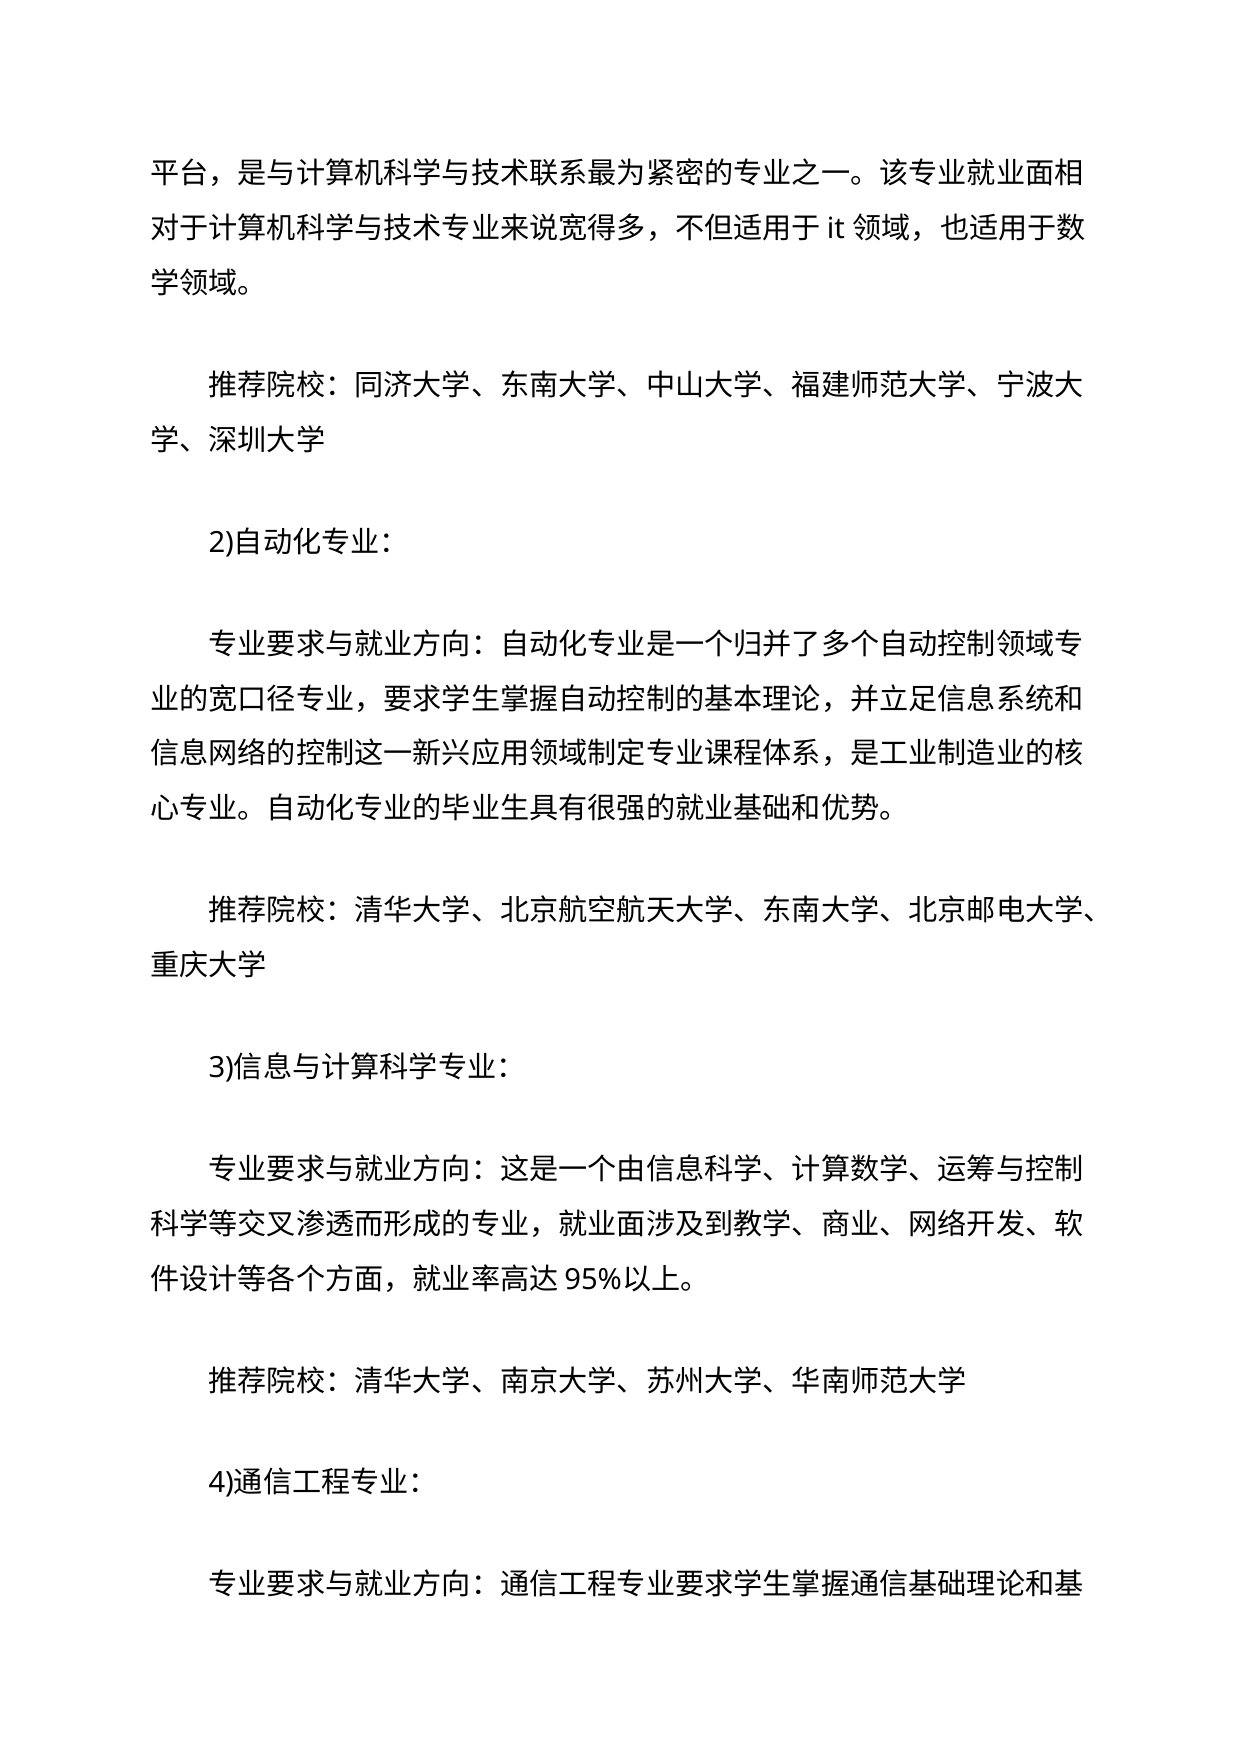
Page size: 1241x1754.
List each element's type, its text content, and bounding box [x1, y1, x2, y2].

text 专业要求与就业方向：自动化专业是一个归并了多个自动控制领域专业的宽口径专业，要求学生掌握自动控制的基本理论，并立足信息系统和信息网络的控制这一新兴应用领域制定专业课程体系，是工业制造业的核心专业。自动化专业的毕业生具有很强的就业基础和优势。 [150, 620, 1090, 827]
text 推荐院校：同济大学、东南大学、中山大学、福建师范大学、宁波大学、深圳大学 [150, 362, 1090, 459]
text 推荐院校：清华大学、南京大学、苏州大学、华南师范大学 [150, 1357, 1090, 1399]
text 4)通信工程专业： [150, 1459, 1090, 1501]
text 3)信息与计算科学专业： [150, 1043, 1090, 1086]
text 推荐院校：清华大学、北京航空航天大学、东南大学、北京邮电大学、重庆大学 [150, 887, 1090, 984]
text 2)自动化专业： [150, 518, 1090, 561]
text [150, 1561, 1090, 1603]
text 专业要求与就业方向：这是一个由信息科学、计算数学、运筹与控制科学等交叉渗透而形成的专业，就业面涉及到教学、商业、网络开发、软件设计等各个方面，就业率高达95%以上。 [150, 1145, 1090, 1298]
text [150, 150, 1090, 302]
